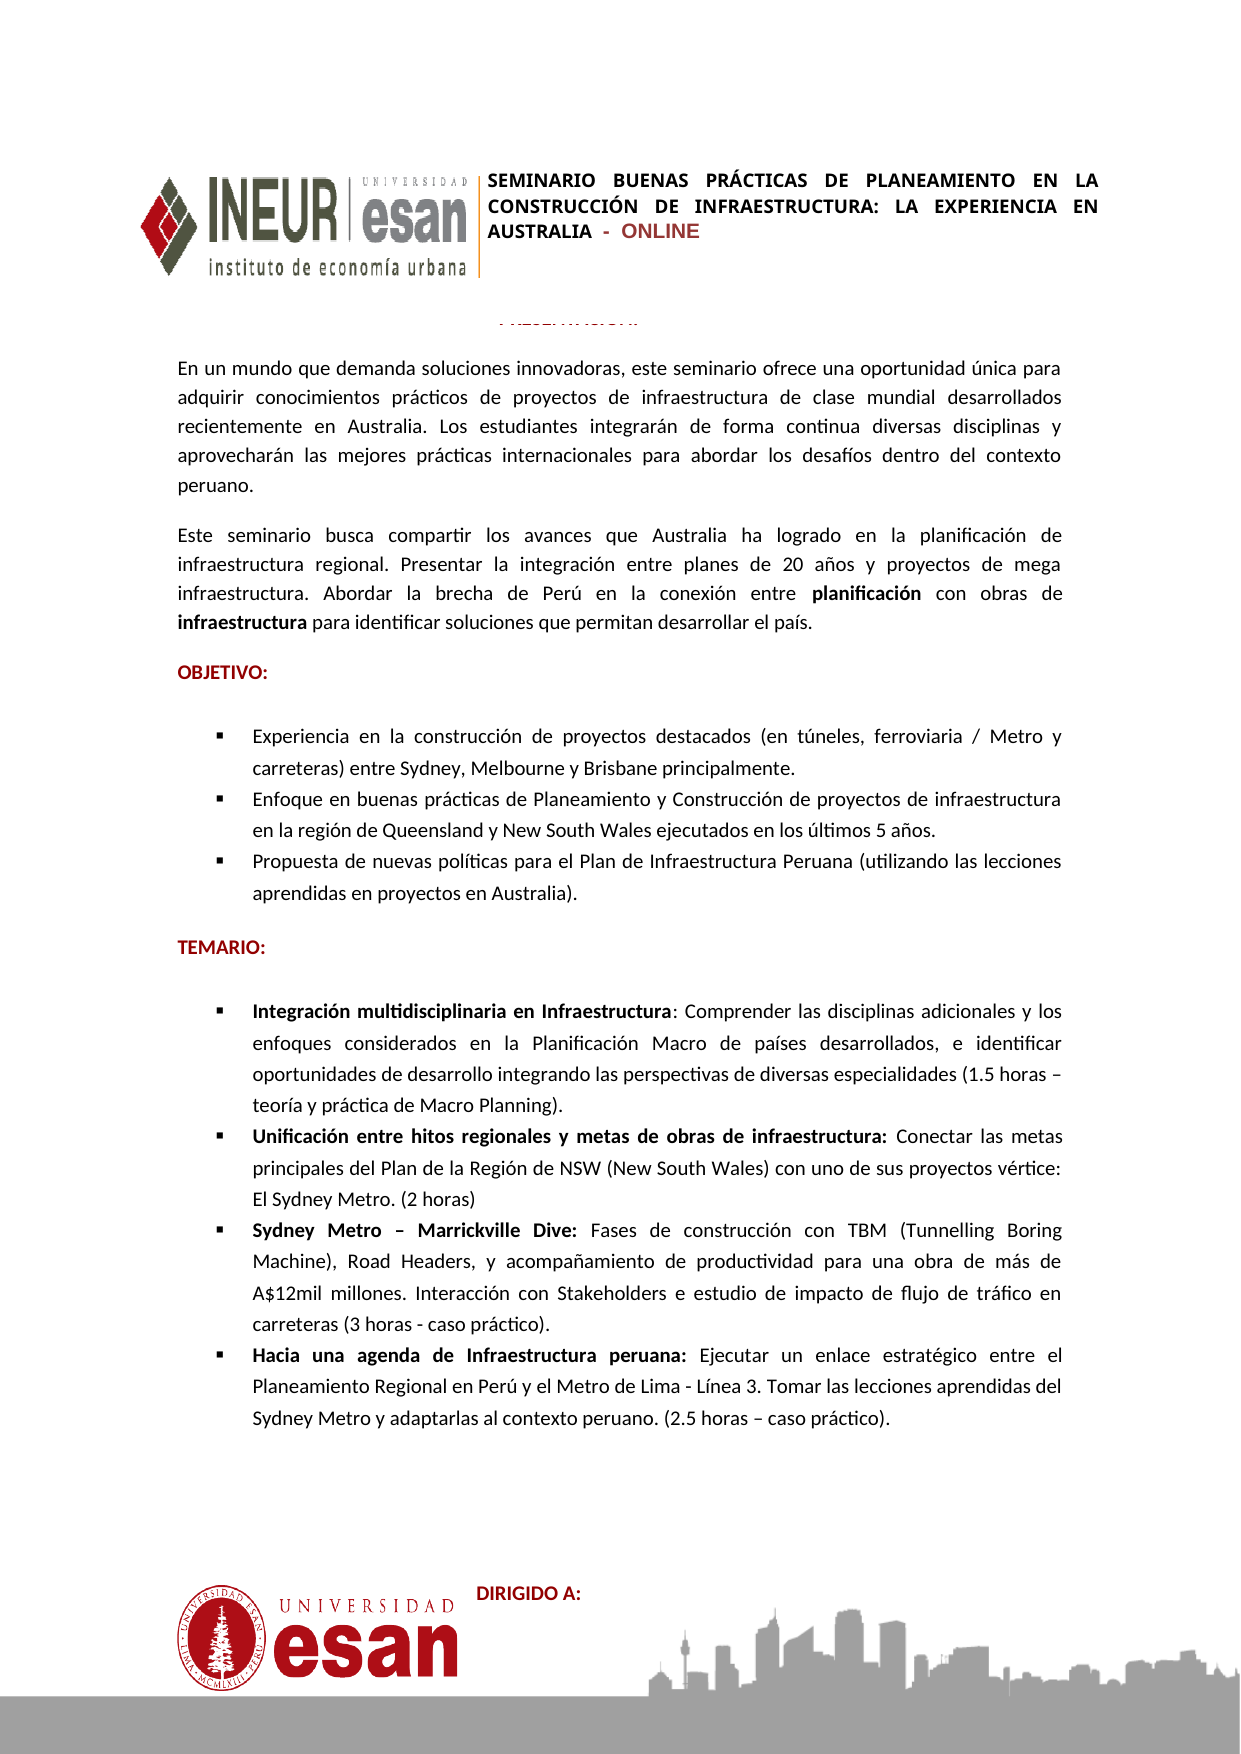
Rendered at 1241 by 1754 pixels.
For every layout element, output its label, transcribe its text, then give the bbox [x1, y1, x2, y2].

list Experiencia en la construcción de proyectos destacados (en túneles, ferroviaria / Metro y carreteras) entre Sydney, Melbourne y Brisbane principalmente. [215, 718, 1063, 780]
list Sydney Metro – Marrickville Dive: Fases de construcción con TBM (Tunnelling Boring Machine), Road Headers, y acompañamiento de productividad para una obra de más de A$12mil millones. Interacción con Stakeholders e estudio de impacto de flujo de tráfico en carreteras (3 horas - caso práctico). [215, 1211, 1063, 1336]
text PRESENTACIÓN: [177, 305, 1063, 331]
list Propuesta de nuevas políticas para el Plan de Infraestructura Peruana (utilizando las lecciones aprendidas en proyectos en Australia). [215, 843, 1063, 905]
picture [177, 1606, 458, 1691]
list Hacia una agenda de Infraestructura peruana: Ejecutar un enlace estratégico entre el Planeamiento Regional en Perú y el Metro de Lima - Línea 3. Tomar las lecciones aprendidas del Sydney Metro y adaptarlas al contexto peruano. (2.5 horas – caso práctico). [215, 1336, 1063, 1430]
text Este seminario busca compartir los avances que Australia ha logrado en la planificación de infraestructura regional. Presentar la integración entre planes de 20 años y proyectos de mega infraestructura. Abordar la brecha de Perú en la conexión entre planificación con obras de infraestructura para identificar soluciones que permitan desarrollar el país. [177, 522, 1063, 635]
list Integración multidisciplinaria en Infraestructura: Comprender las disciplinas adicionales y los enfoques considerados en la Planificación Macro de países desarrollados, e identificar oportunidades de desarrollo integrando las perspectivas de diversas especialidades (1.5 horas – teoría y práctica de Macro Planning). [215, 993, 1063, 1118]
list Enfoque en buenas prácticas de Planeamiento y Construcción de proyectos de infraestructura en la región de Queensland y New South Wales ejecutados en los últimos 5 años. [215, 780, 1063, 843]
text TEMARIO: [177, 934, 1063, 960]
text En un mundo que demanda soluciones innovadoras, este seminario ofrece una oportunidad única para adquirir conocimientos prácticos de proyectos de infraestructura de clase mundial desarrollados recientemente en Australia. Los estudiantes integrarán de forma continua diversas disciplinas y aprovecharán las mejores prácticas internacionales para abordar los desafíos dentro del contexto peruano. [177, 355, 1063, 497]
text OBJETIVO: [177, 659, 1063, 685]
list Unificación entre hitos regionales y metas de obras de infraestructura: Conectar las metas principales del Plan de la Región de NSW (New South Wales) con uno de sus proyectos vértice: El Sydney Metro. (2 horas) [215, 1118, 1063, 1211]
text DIRIGIDO A: [177, 1580, 1063, 1606]
